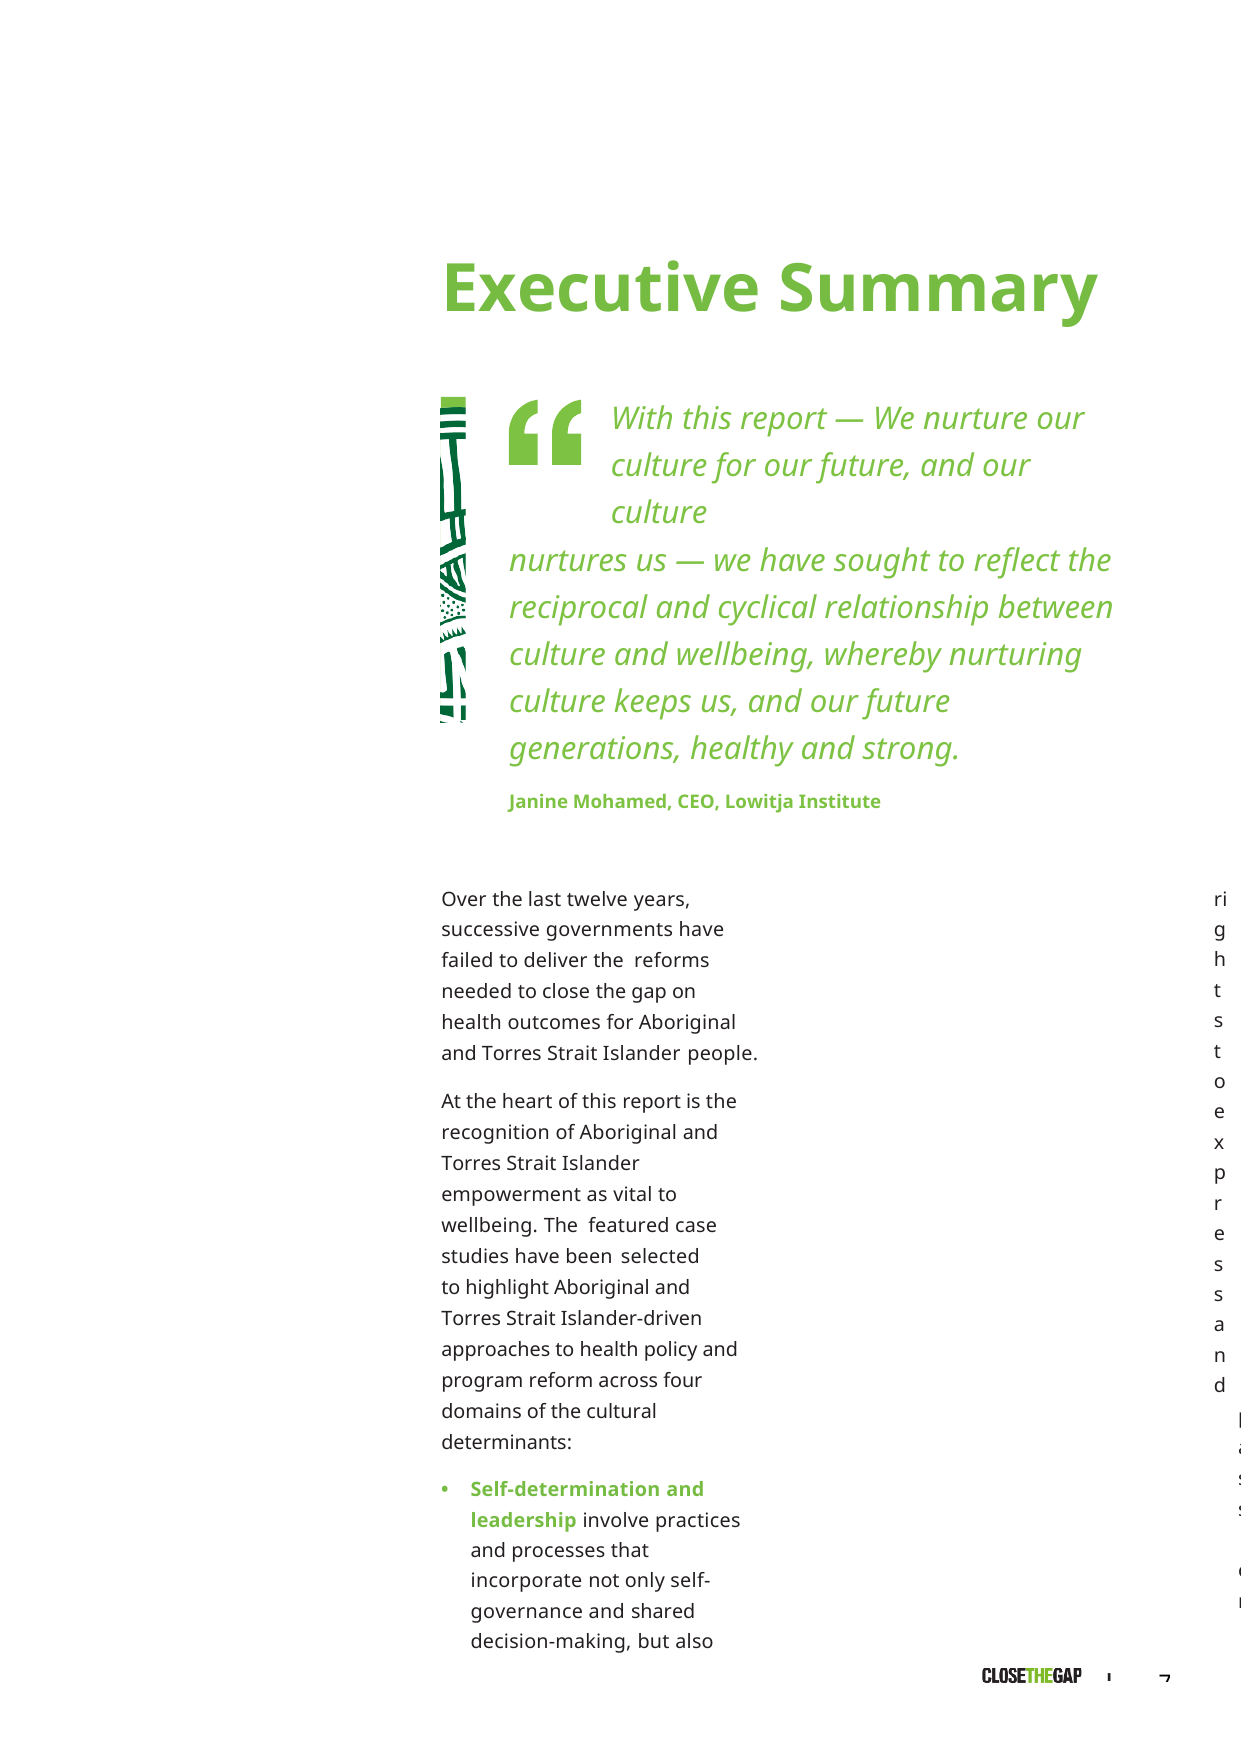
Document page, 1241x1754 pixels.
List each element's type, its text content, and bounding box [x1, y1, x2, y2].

text At the heart of this report is the recognition of Aboriginal and Torres Strait Islander empowerment as vital to wellbeing. The featured case studies have been selected [441, 1088, 766, 1269]
text With this report — We nurture our culture for our future, and our culture [611, 396, 1116, 533]
picture [982, 1668, 1082, 1683]
picture [440, 407, 466, 723]
list Self-determination and leadership involve practices and processes that incorporate not only self-governance and shared decision-making, but also rights to express and [441, 1476, 758, 1654]
text Janine Mohamed, CEO, Lowitja Institute [509, 788, 1240, 813]
subtitle Executive Summary [441, 240, 1240, 331]
text to highlight Aboriginal and Torres Strait Islander-driven approaches to health policy and program reform across four domains of the cultural determinants: [441, 1273, 753, 1455]
text nurtures us — we have sought to reflect the reciprocal and cyclical relationship between culture and wellbeing, whereby nurturing culture keeps us, and our future generations, healthy and strong. [509, 538, 1116, 769]
text Over the last twelve years, successive governments have failed to deliver the reforms needed to close the gap on health outcomes for Aboriginal and Torres Strait Islander people. [441, 885, 761, 1066]
